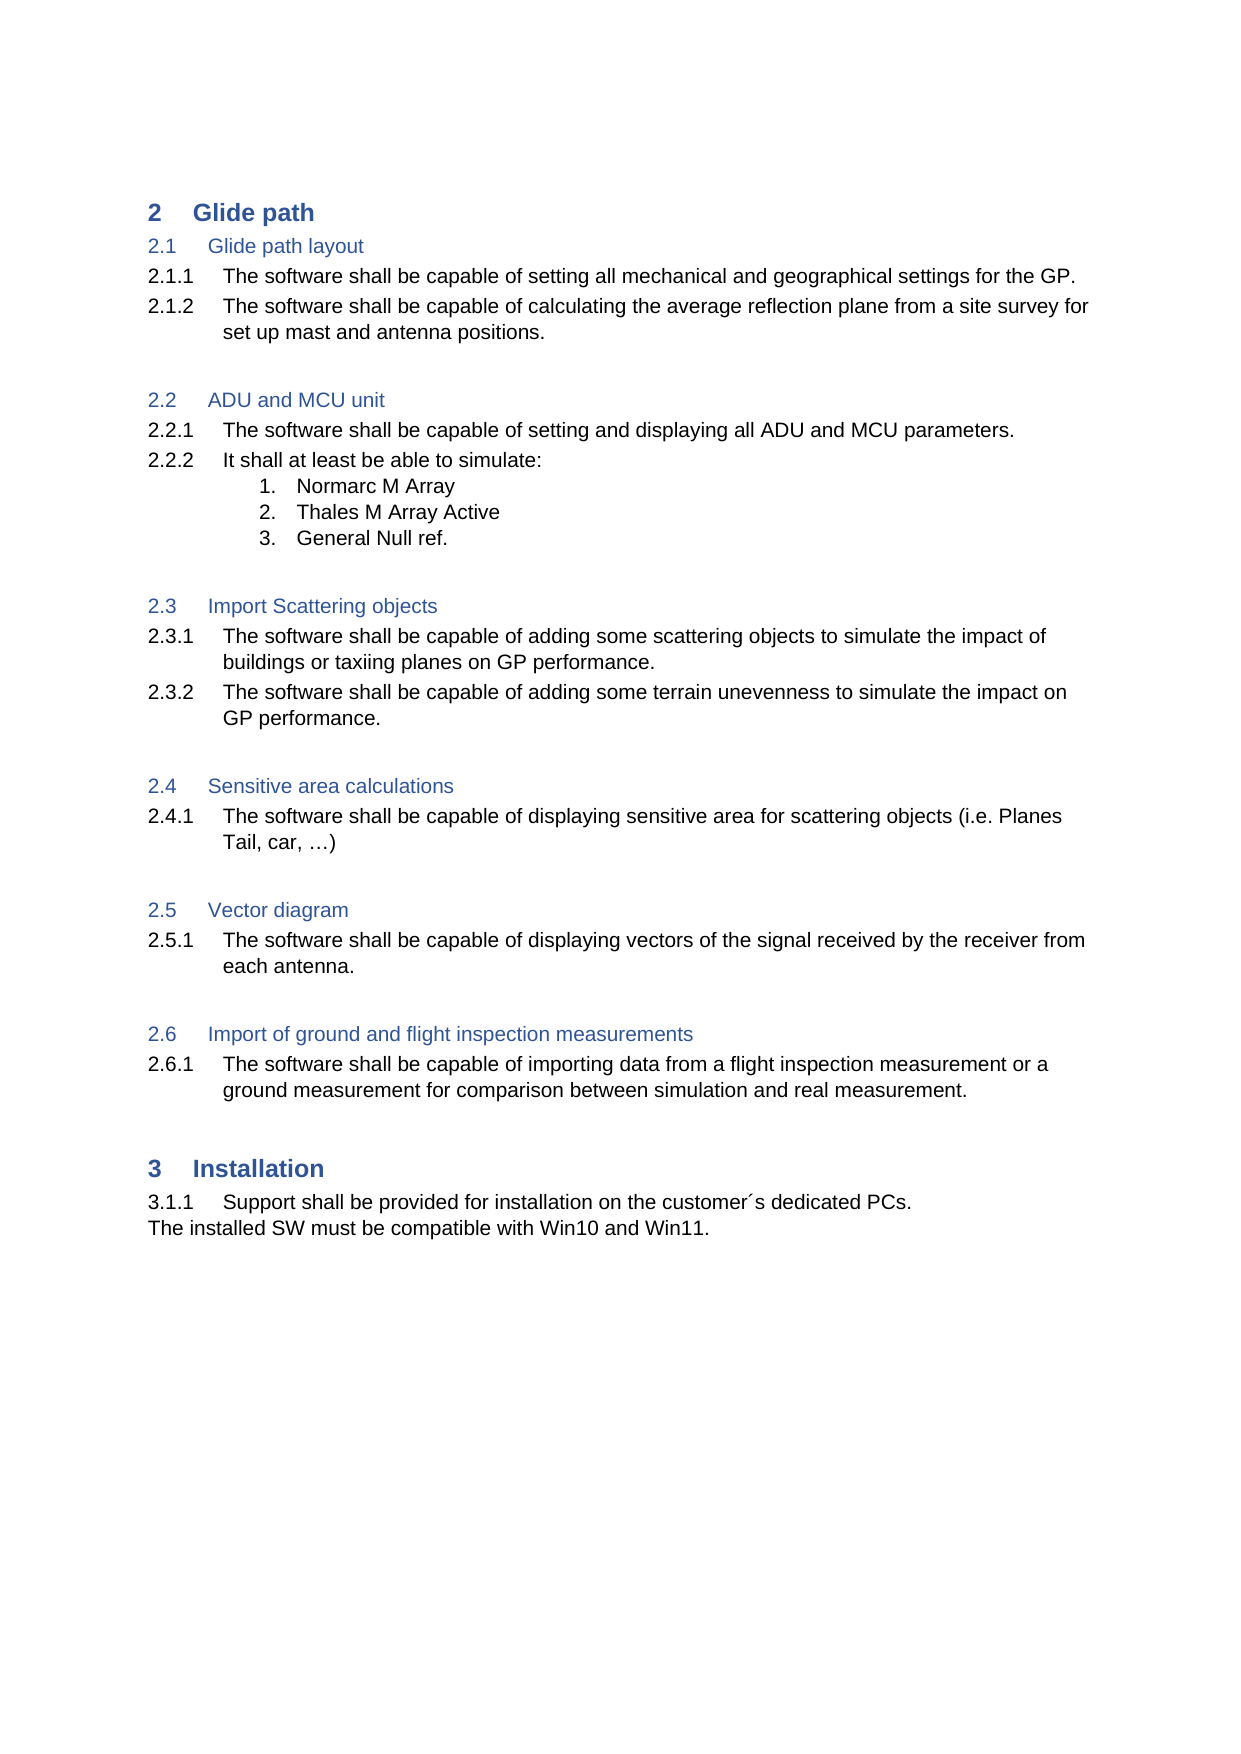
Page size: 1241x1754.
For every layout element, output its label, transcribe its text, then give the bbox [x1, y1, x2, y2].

list General Null ref. [259, 525, 1093, 549]
subtitle The software shall be capable of importing data from a flight inspection measurement or a ground measurement for comparison between simulation and real measurement. [148, 1052, 1093, 1102]
subtitle The software shall be capable of calculating the average reflection plane from a site survey for set up mast and antenna positions. [148, 294, 1093, 343]
subtitle ADU and MCU unit [148, 388, 1093, 412]
list Thales M Array Active [259, 499, 1093, 523]
subtitle The software shall be capable of adding some scattering objects to simulate the impact of buildings or taxiing planes on GP performance. [148, 624, 1093, 673]
subtitle The software shall be capable of displaying sensitive area for scattering objects (i.e. Planes Tail, car, …) [148, 804, 1093, 853]
list Normarc M Array [259, 474, 1093, 498]
subtitle The software shall be capable of adding some terrain unevenness to simulate the impact on GP performance. [148, 679, 1093, 729]
subtitle The software shall be capable of displaying vectors of the signal received by the receiver from each antenna. [148, 928, 1093, 978]
subtitle Sensitive area calculations [148, 774, 1093, 798]
subtitle The software shall be capable of setting and displaying all ADU and MCU parameters. [148, 418, 1093, 442]
subtitle Support shall be provided for installation on the customer´s dedicated PCs. [148, 1190, 1093, 1214]
subtitle Import Scattering objects [148, 594, 1093, 618]
subtitle Glide path [148, 198, 1093, 227]
subtitle The software shall be capable of setting all mechanical and geographical settings for the GP. [148, 264, 1093, 288]
subtitle Glide path layout [148, 234, 1093, 258]
subtitle Vector diagram [148, 898, 1093, 922]
subtitle Installation [148, 1154, 1093, 1183]
subtitle It shall at least be able to simulate: [148, 448, 1093, 472]
subtitle Import of ground and flight inspection measurements [148, 1022, 1093, 1046]
text The installed SW must be compatible with Win10 and Win11. [148, 1216, 1093, 1239]
